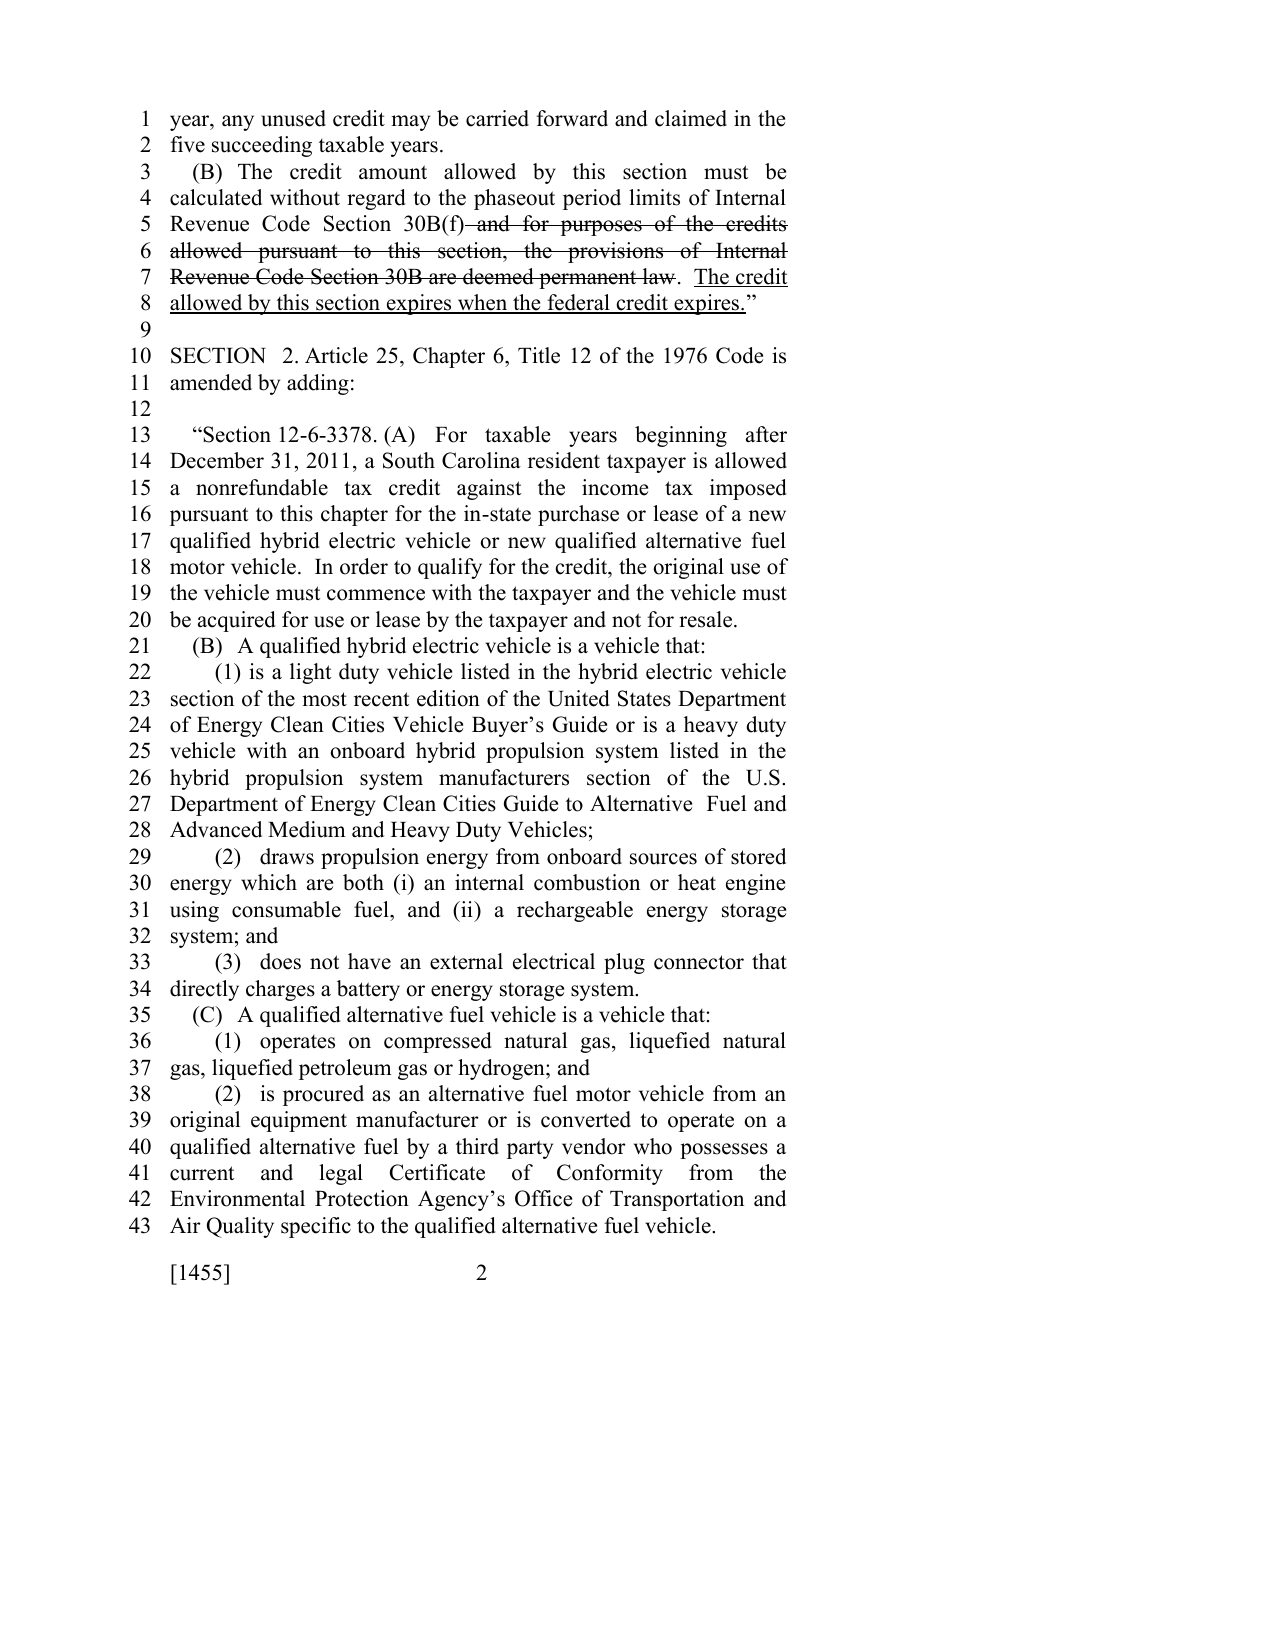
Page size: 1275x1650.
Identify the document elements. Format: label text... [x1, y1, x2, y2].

text SECTION 2. Article 25, Chapter 6, Title 12 of the 1976 Code is amended by adding: [169, 342, 787, 395]
text (B) A qualified hybrid electric vehicle is a vehicle that: [169, 632, 787, 658]
text (3) does not have an external electrical plug connector that directly charges a battery or energy storage system. [169, 948, 787, 1001]
text “Section 12-6-3378. (A) For taxable years beginning after December 31, 2011, a South Carolina resident taxpayer is allowed a nonrefundable tax credit against the income tax imposed pursuant to this chapter for the in-state purchase or lease of a new qualified hybrid electric vehicle or new qualified alternative fuel motor vehicle. In order to qualify for the credit, the original use of the vehicle must commence with the taxpayer and the vehicle must be acquired for use or lease by the taxpayer and not for resale. [169, 421, 787, 632]
text (1) is a light duty vehicle listed in the hybrid electric vehicle section of the most recent edition of the United States Department of Energy Clean Cities Vehicle Buyer’s Guide or is a heavy duty vehicle with an onboard hybrid propulsion system listed in the hybrid propulsion system manufacturers section of the U.S. Department of Energy Clean Cities Guide to Alternative Fuel and Advanced Medium and Heavy Duty Vehicles; [169, 658, 787, 843]
text (C) A qualified alternative fuel vehicle is a vehicle that: [169, 1001, 787, 1027]
text (B) The credit amount allowed by this section must be calculated without regard to the phaseout period limits of Internal Revenue Code Section 30B(f) and for purposes of the credits allowed pursuant to this section, the provisions of Internal Revenue Code Section 30B are deemed permanent law. The credit allowed by this section expires when the federal credit expires.” [169, 252, 787, 316]
text (B) The credit amount allowed by this section must be calculated without regard to the phaseout period limits of Internal Revenue Code Section 30B(f) and for purposes of the credits allowed pursuant to this section, the provisions of Internal Revenue Code Section 30B are deemed permanent law. The credit allowed by this section expires when the federal credit expires.” [169, 158, 787, 251]
text (2) draws propulsion energy from onboard sources of stored energy which are both (i) an internal combustion or heat engine using consumable fuel, and (ii) a rechargeable energy storage system; and [169, 843, 787, 948]
text (1) operates on compressed natural gas, liquefied natural gas, liquefied petroleum gas or hydrogen; and [169, 1027, 787, 1080]
text (2) is procured as an alternative fuel motor vehicle from an original equipment manufacturer or is converted to operate on a qualified alternative fuel by a third party vendor who possesses a current and legal Certificate of Conformity from the Environmental Protection Agency’s Office of Transportation and Air Quality specific to the qualified alternative fuel vehicle. [169, 1080, 787, 1238]
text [169, 105, 787, 158]
